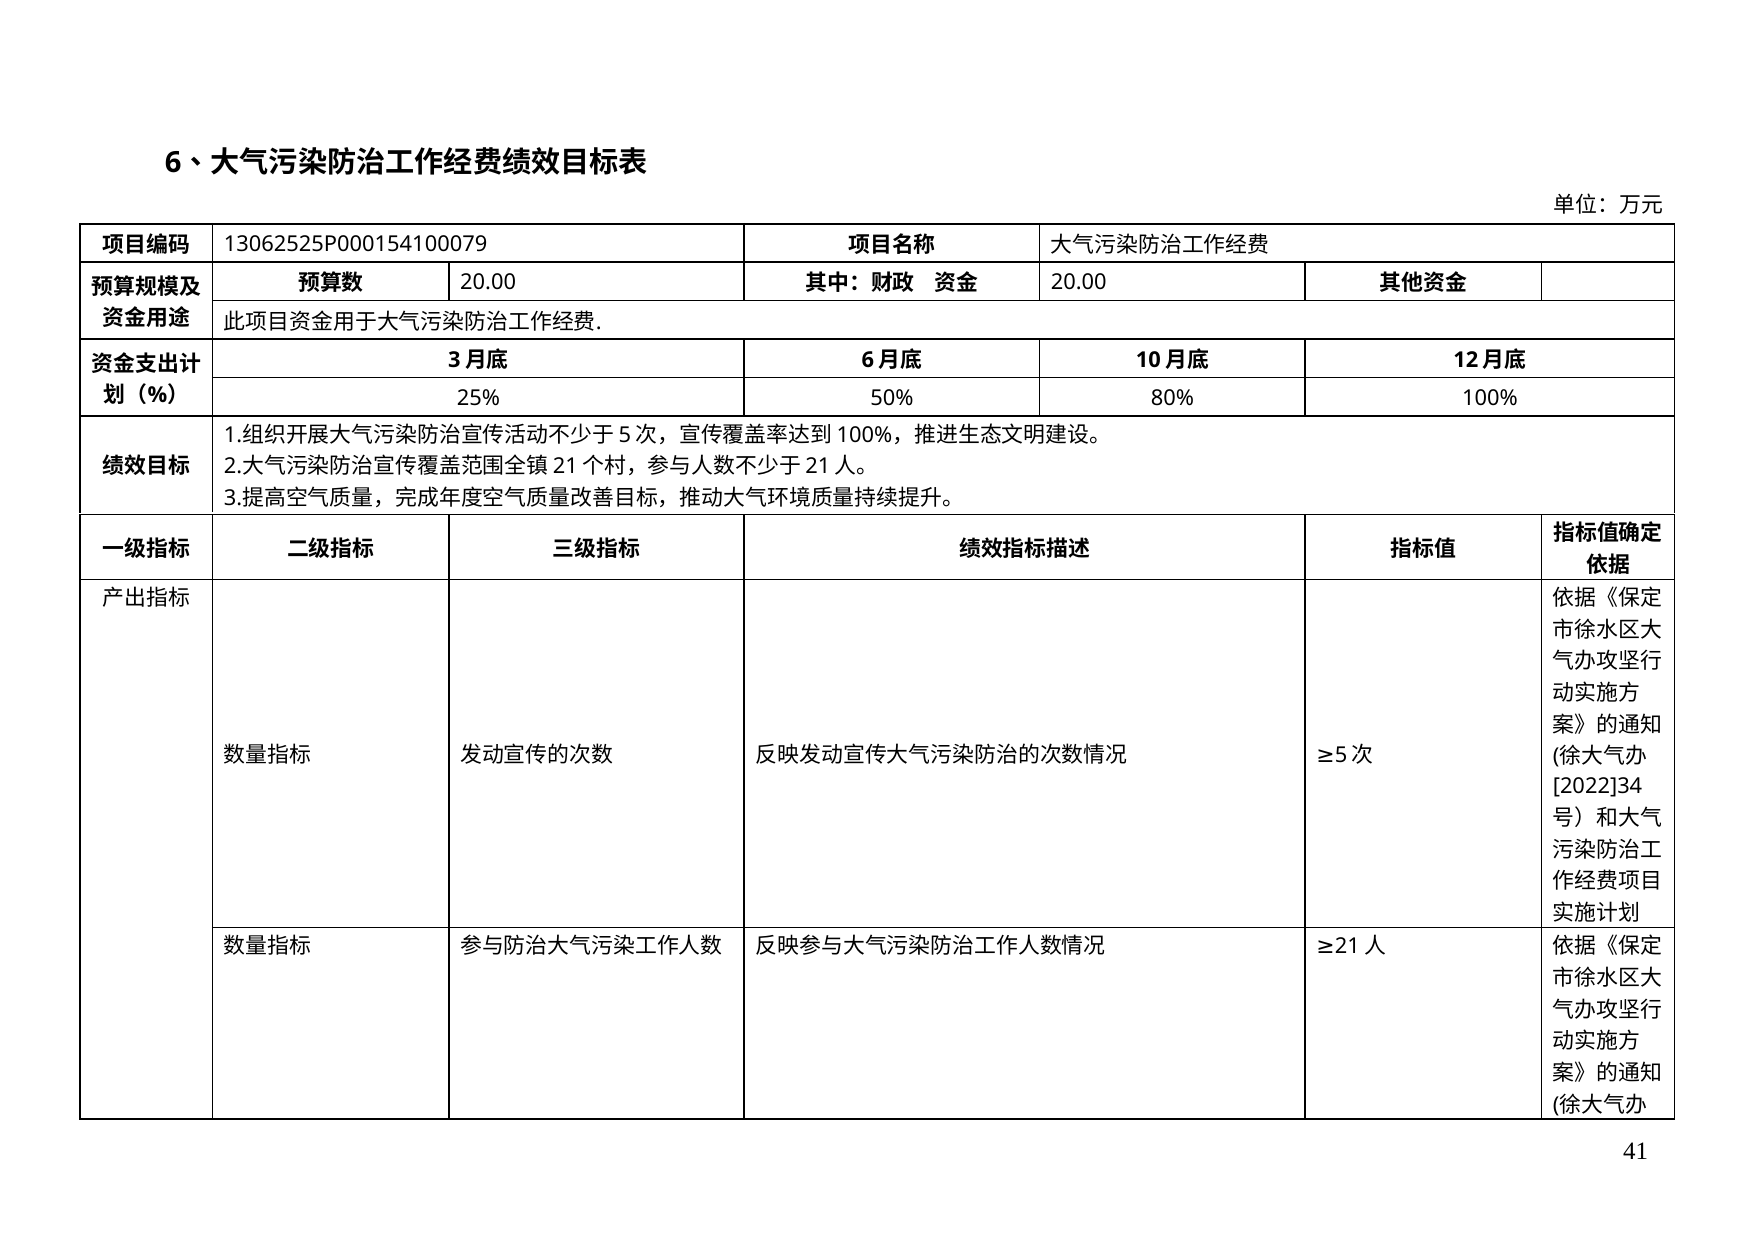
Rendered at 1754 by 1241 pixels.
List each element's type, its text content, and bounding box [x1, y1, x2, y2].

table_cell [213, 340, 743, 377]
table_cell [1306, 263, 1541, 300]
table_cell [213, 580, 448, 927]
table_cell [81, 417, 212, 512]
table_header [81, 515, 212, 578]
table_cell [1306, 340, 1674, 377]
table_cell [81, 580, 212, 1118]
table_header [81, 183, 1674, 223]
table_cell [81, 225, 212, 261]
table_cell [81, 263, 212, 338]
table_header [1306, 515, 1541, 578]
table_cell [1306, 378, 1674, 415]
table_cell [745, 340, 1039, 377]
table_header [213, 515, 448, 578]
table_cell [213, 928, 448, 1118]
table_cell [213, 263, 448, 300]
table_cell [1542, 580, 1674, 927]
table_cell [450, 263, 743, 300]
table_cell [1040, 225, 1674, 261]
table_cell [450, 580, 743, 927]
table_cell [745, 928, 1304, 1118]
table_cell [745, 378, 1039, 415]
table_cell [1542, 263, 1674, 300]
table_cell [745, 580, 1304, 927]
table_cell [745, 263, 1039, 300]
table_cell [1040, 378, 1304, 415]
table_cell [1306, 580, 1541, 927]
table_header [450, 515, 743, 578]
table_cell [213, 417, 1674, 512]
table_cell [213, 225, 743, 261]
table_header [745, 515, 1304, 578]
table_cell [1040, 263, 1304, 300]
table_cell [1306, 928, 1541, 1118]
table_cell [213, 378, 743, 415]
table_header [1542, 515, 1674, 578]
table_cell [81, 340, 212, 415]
text 6、大气污染防治工作经费绩效目标表 [106, 142, 1648, 181]
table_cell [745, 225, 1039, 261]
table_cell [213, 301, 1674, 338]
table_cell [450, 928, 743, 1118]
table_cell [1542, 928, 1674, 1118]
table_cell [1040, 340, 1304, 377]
